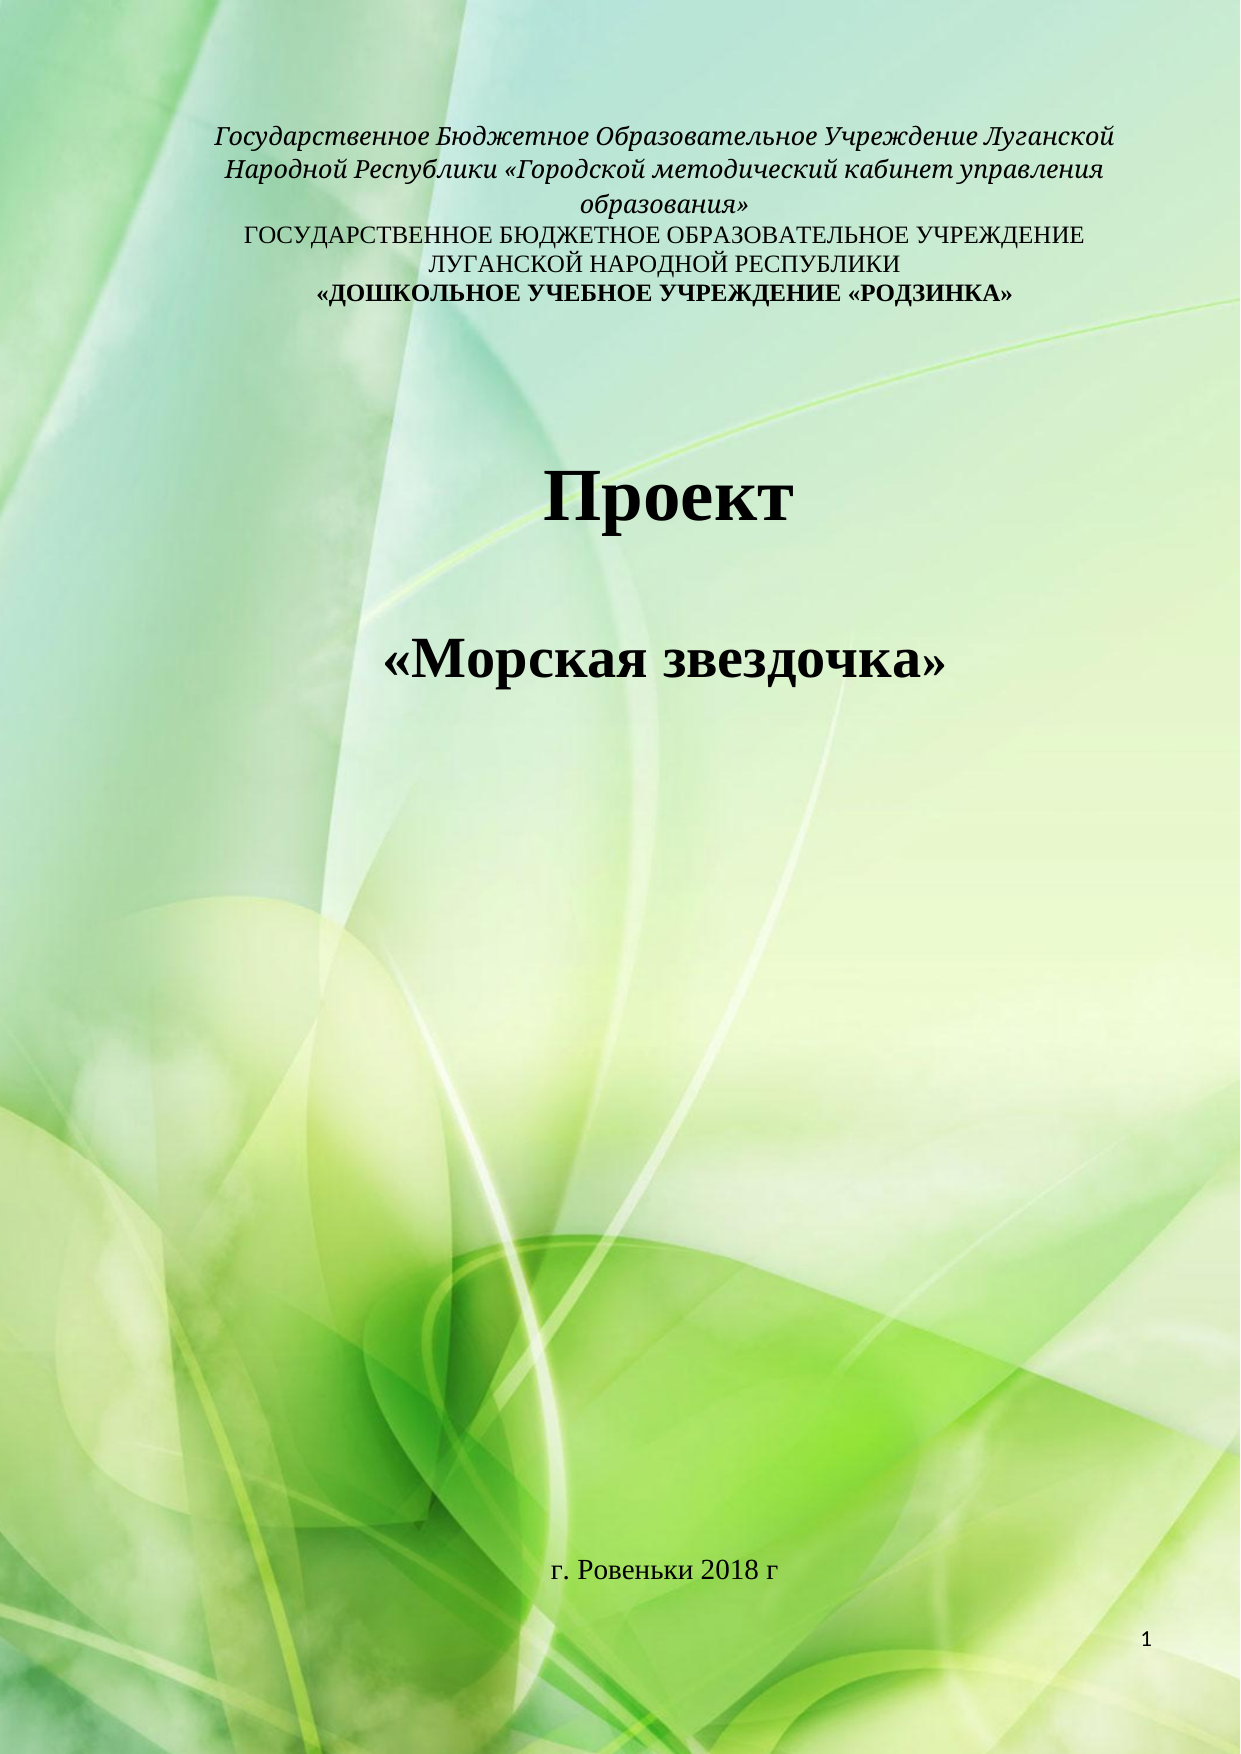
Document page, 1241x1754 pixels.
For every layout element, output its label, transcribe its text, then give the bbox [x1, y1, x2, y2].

text «Морская звездочка» [177, 623, 1152, 690]
picture [0, 0, 1241, 1754]
text Государственное Бюджетное Образовательное Учреждение Луганской Народной Республики «Городской методический кабинет управления образования» [177, 118, 1152, 220]
text Проект [177, 450, 1152, 537]
text г. Ровеньки 2018 г [177, 1552, 1152, 1586]
text ЛУГАНСКОЙ НАРОДНОЙ РЕСПУБЛИКИ [177, 249, 1152, 278]
text «ДОШКОЛЬНОЕ УЧЕБНОЕ УЧРЕЖДЕНИЕ «РОДЗИНКА» [177, 278, 1152, 307]
text ГОСУДАРСТВЕННОЕ БЮДЖЕТНОЕ ОБРАЗОВАТЕЛЬНОЕ УЧРЕЖДЕНИЕ [177, 220, 1152, 249]
